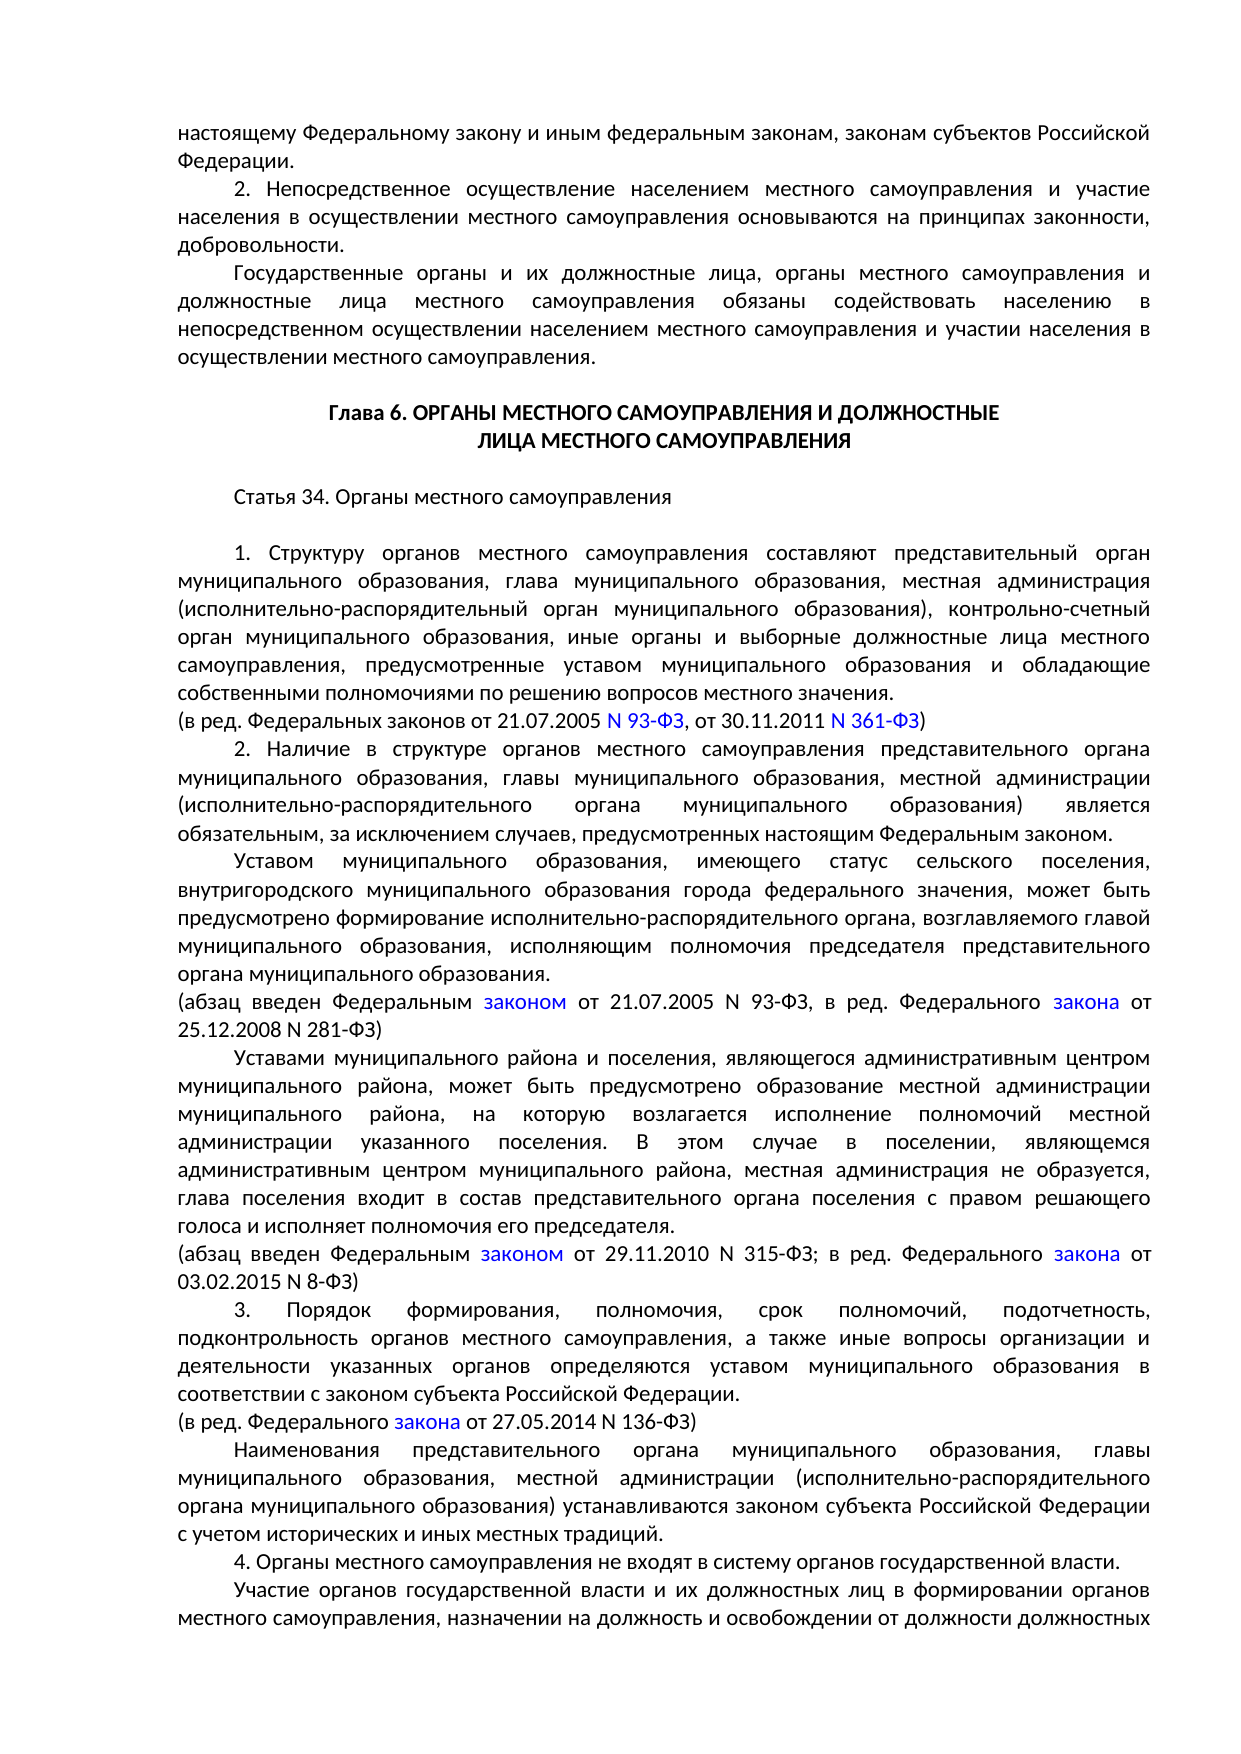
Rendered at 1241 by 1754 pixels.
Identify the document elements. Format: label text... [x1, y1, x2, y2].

text 3. Порядок формирования, полномочия, срок полномочий, подотчетность, подконтрольность органов местного самоуправления, а также иные вопросы организации и деятельности указанных органов определяются уставом муниципального образования в соответствии с законом субъекта Российской Федерации. [177, 1295, 1152, 1407]
text ЛИЦА МЕСТНОГО САМОУПРАВЛЕНИЯ [177, 426, 1152, 454]
text (в ред. Федеральных законов от 21.07.2005 N 93-ФЗ, от 30.11.2011 N 361-ФЗ) [177, 707, 1152, 734]
text (абзац введен Федеральным законом от 29.11.2010 N 315-ФЗ; в ред. Федерального закона от 03.02.2015 N 8-ФЗ) [177, 1239, 1152, 1295]
text 2. Непосредственное осуществление населением местного самоуправления и участие населения в осуществлении местного самоуправления основываются на принципах законности, добровольности. [177, 174, 1152, 258]
text Наименования представительного органа муниципального образования, главы муниципального образования, местной администрации (исполнительно-распорядительного органа муниципального образования) устанавливаются законом субъекта Российской Федерации с учетом исторических и иных местных традиций. [177, 1435, 1152, 1547]
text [177, 1575, 1152, 1631]
text (абзац введен Федеральным законом от 21.07.2005 N 93-ФЗ, в ред. Федерального закона от 25.12.2008 N 281-ФЗ) [177, 987, 1152, 1043]
text (в ред. Федерального закона от 27.05.2014 N 136-ФЗ) [177, 1407, 1152, 1435]
text Уставами муниципального района и поселения, являющегося административным центром муниципального района, может быть предусмотрено образование местной администрации муниципального района, на которую возлагается исполнение полномочий местной администрации указанного поселения. В этом случае в поселении, являющемся административным центром муниципального района, местная администрация не образуется, глава поселения входит в состав представительного органа поселения с правом решающего голоса и исполняет полномочия его председателя. [177, 1043, 1152, 1239]
text 2. Наличие в структуре органов местного самоуправления представительного органа муниципального образования, главы муниципального образования, местной администрации (исполнительно-распорядительного органа муниципального образования) является обязательным, за исключением случаев, предусмотренных настоящим Федеральным законом. [177, 734, 1152, 847]
text 1. Структуру органов местного самоуправления составляют представительный орган муниципального образования, глава муниципального образования, местная администрация (исполнительно-распорядительный орган муниципального образования), контрольно-счетный орган муниципального образования, иные органы и выборные должностные лица местного самоуправления, предусмотренные уставом муниципального образования и обладающие собственными полномочиями по решению вопросов местного значения. [177, 538, 1152, 707]
text 4. Органы местного самоуправления не входят в систему органов государственной власти. [177, 1547, 1152, 1575]
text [177, 118, 1152, 174]
text Уставом муниципального образования, имеющего статус сельского поселения, внутригородского муниципального образования города федерального значения, может быть предусмотрено формирование исполнительно-распорядительного органа, возглавляемого главой муниципального образования, исполняющим полномочия председателя представительного органа муниципального образования. [177, 847, 1152, 987]
text Государственные органы и их должностные лица, органы местного самоуправления и должностные лица местного самоуправления обязаны содействовать населению в непосредственном осуществлении населением местного самоуправления и участии населения в осуществлении местного самоуправления. [177, 258, 1152, 370]
text Глава 6. ОРГАНЫ МЕСТНОГО САМОУПРАВЛЕНИЯ И ДОЛЖНОСТНЫЕ [177, 398, 1152, 426]
text Статья 34. Органы местного самоуправления [177, 482, 1152, 510]
